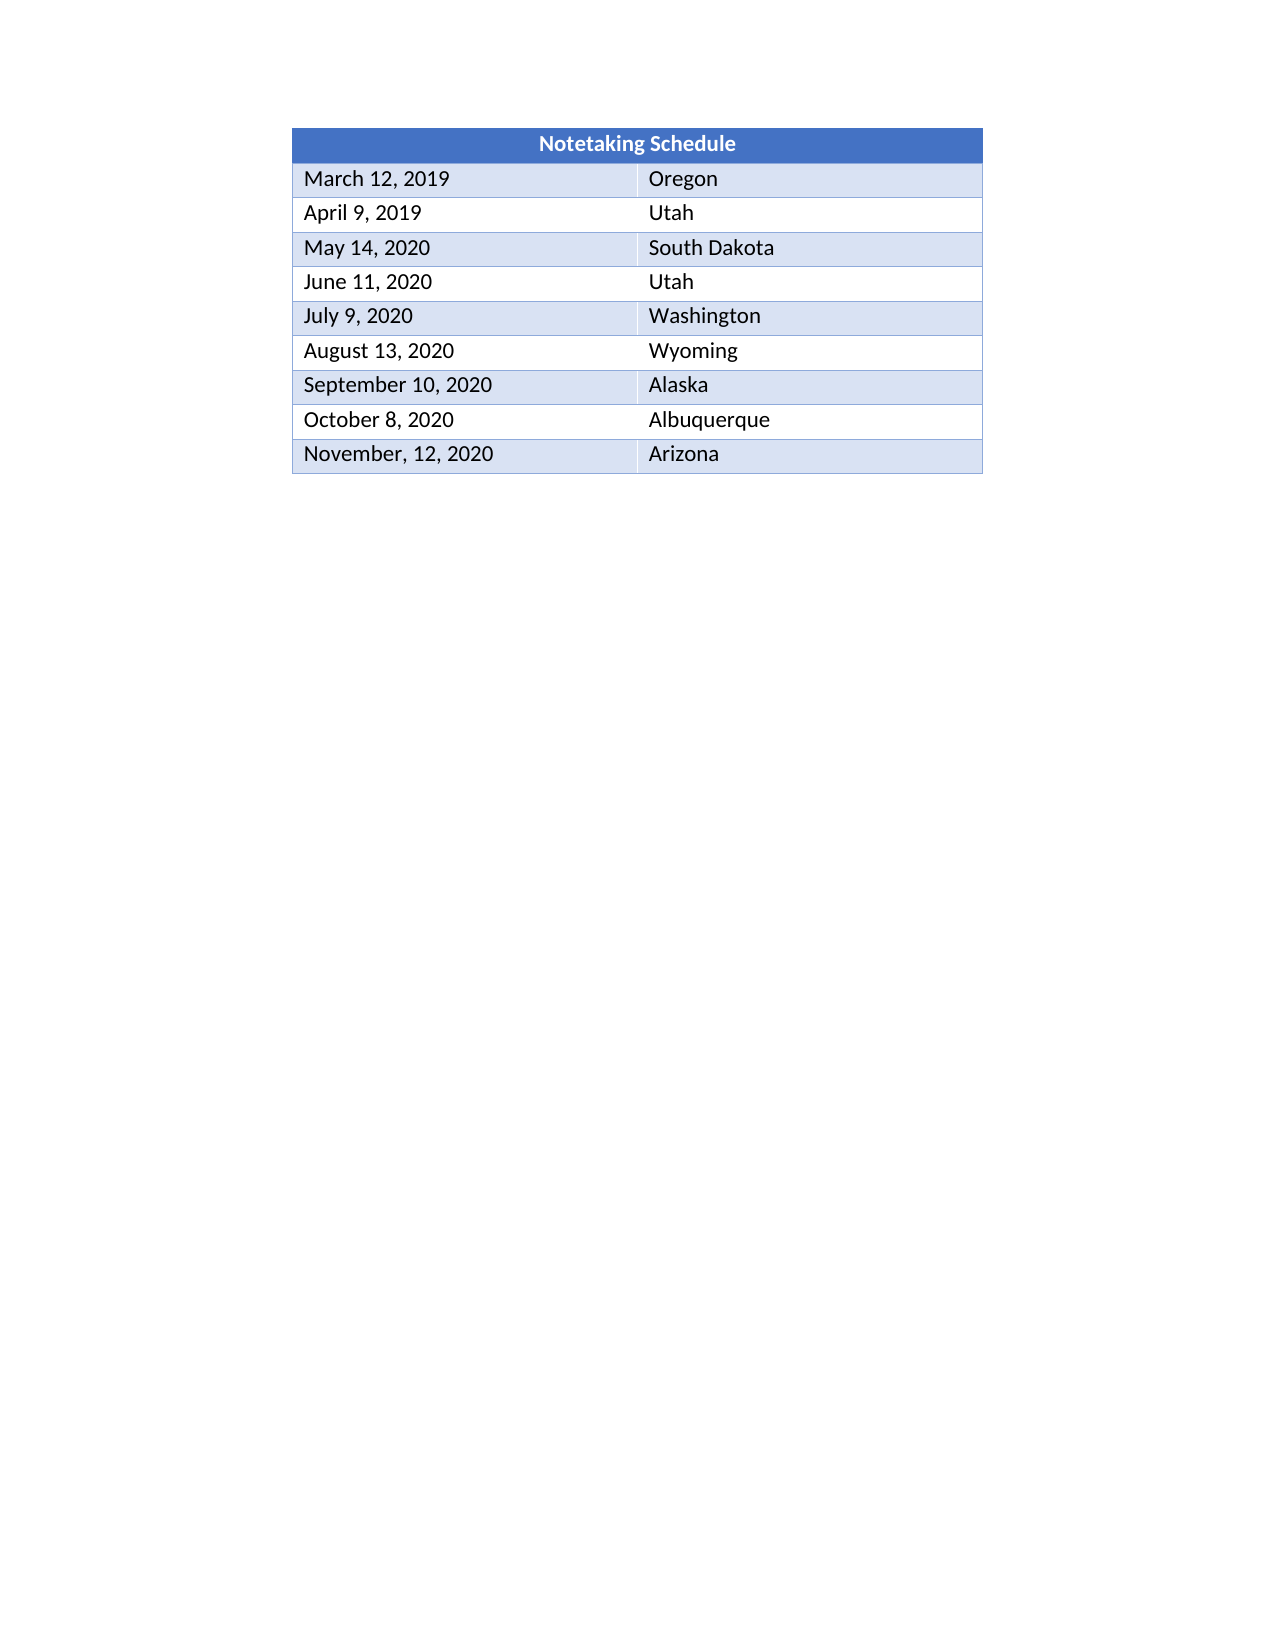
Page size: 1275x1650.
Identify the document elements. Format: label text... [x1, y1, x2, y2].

table_cell April 9, 2019 [293, 198, 637, 232]
table_header Notetaking Schedule [293, 129, 982, 163]
table_cell March 12, 2019 [293, 164, 637, 197]
table_cell July 9, 2020 [293, 302, 637, 335]
table_cell October 8, 2020 [293, 405, 637, 438]
table_cell Alaska [638, 371, 982, 404]
table_cell May 14, 2020 [293, 233, 637, 266]
table_cell Albuquerque [638, 405, 982, 438]
table_cell June 11, 2020 [293, 267, 637, 301]
table_cell September 10, 2020 [293, 371, 637, 404]
table_cell Utah [638, 267, 982, 301]
table_cell November, 12, 2020 [293, 440, 637, 473]
table_cell South Dakota [638, 233, 982, 266]
table_cell August 13, 2020 [293, 336, 637, 369]
table_cell Utah [638, 198, 982, 232]
table_cell Oregon [638, 164, 982, 197]
table_cell Wyoming [638, 336, 982, 369]
table_cell Arizona [638, 440, 982, 473]
table_cell Washington [638, 302, 982, 335]
